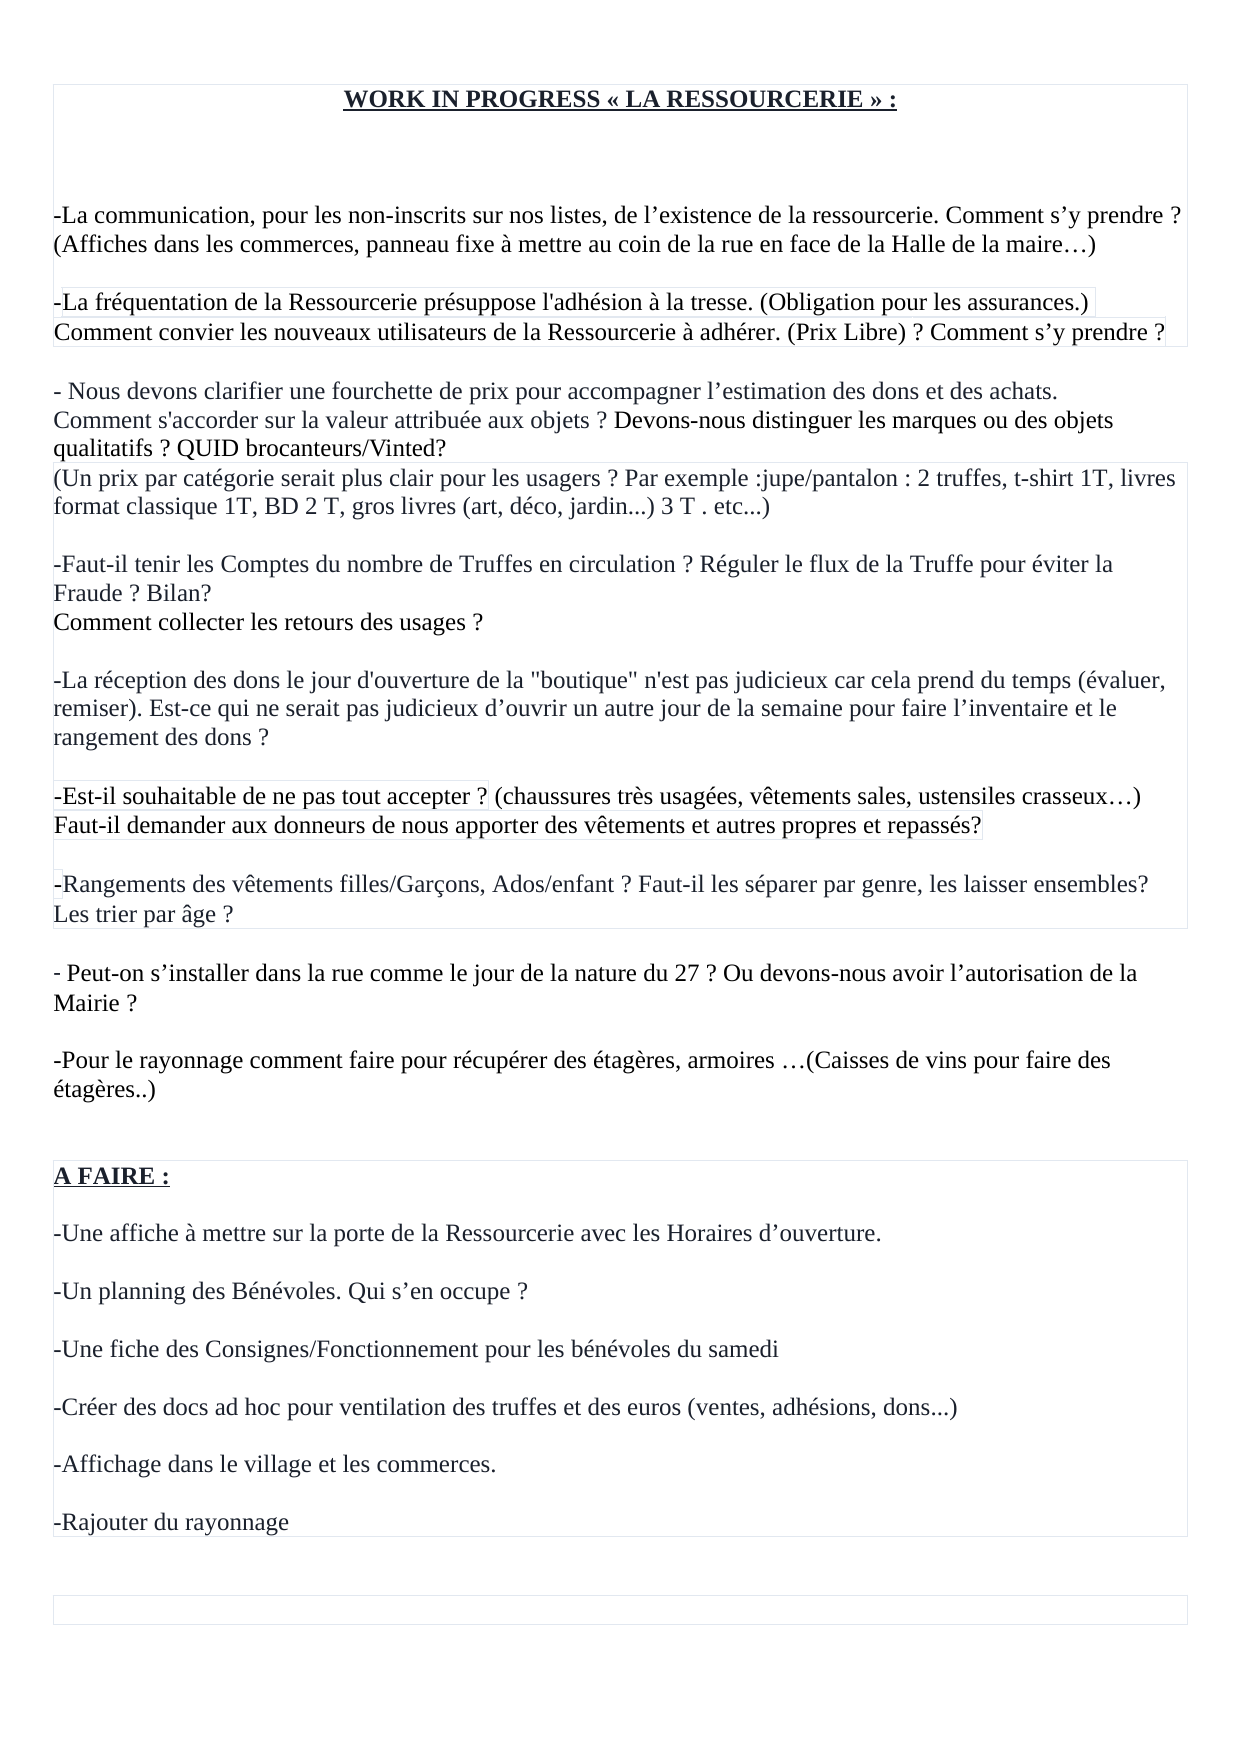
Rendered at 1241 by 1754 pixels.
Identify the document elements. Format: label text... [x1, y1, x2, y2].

text -Créer des docs ad hoc pour ventilation des truffes et des euros (ventes, adhésions, dons...) [54, 1391, 1187, 1420]
text -Affichage dans le village et les commerces. [54, 1449, 1187, 1478]
text -Est-il souhaitable de ne pas tout accepter ? (chaussures très usagées, vêtements sales, ustensiles crasseux…) Faut-il demander aux donneurs de nous apporter des vêtements et autres propres et repassés? [54, 811, 982, 839]
text - Nous devons clarifier une fourchette de prix pour accompagner l’estimation des dons et des achats. Comment s'accorder sur la valeur attribuée aux objets ? Devons-nous distinguer les marques ou des objets qualitatifs ? QUID brocanteurs/Vinted? [53, 376, 1187, 462]
text -La fréquentation de la Ressourcerie présuppose l'adhésion à la tresse. (Obligation pour les assurances.) Comment convier les nouveaux utilisateurs de la Ressourcerie à adhérer. (Prix Libre) ? Comment s’y prendre ? [54, 286, 1095, 317]
text -Rajouter du rayonnage [54, 1507, 1187, 1536]
text - Peut-on s’installer dans la rue comme le jour de la nature du 27 ? Ou devons-nous avoir l’autorisation de la Mairie ? [53, 957, 1187, 1016]
text -Pour le rayonnage comment faire pour récupérer des étagères, armoires …(Caisses de vins pour faire des étagères..) [53, 1045, 1187, 1103]
text -La fréquentation de la Ressourcerie présuppose l'adhésion à la tresse. (Obligation pour les assurances.) Comment convier les nouveaux utilisateurs de la Ressourcerie à adhérer. (Prix Libre) ? Comment s’y prendre ? [54, 318, 1165, 346]
text -La réception des dons le jour d'ouverture de la "boutique" n'est pas judicieux car cela prend du temps (évaluer, remiser). Est-ce qui ne serait pas judicieux d’ouvrir un autre jour de la semaine pour faire l’inventaire et le rangement des dons ? [54, 664, 1187, 751]
text -Un planning des Bénévoles. Qui s’en occupe ? [54, 1276, 1187, 1304]
text -Une affiche à mettre sur la porte de la Ressourcerie avec les Horaires d’ouverture. [54, 1218, 1187, 1247]
text -Faut-il tenir les Comptes du nombre de Truffes en circulation ? Réguler le flux de la Truffe pour éviter la Fraude ? Bilan? Comment collecter les retours des usages ? [54, 549, 1187, 636]
text -Une fiche des Consignes/Fonctionnement pour les bénévoles du samedi [54, 1333, 1187, 1362]
text A FAIRE : [54, 1161, 1187, 1189]
text -Est-il souhaitable de ne pas tout accepter ? (chaussures très usagées, vêtements sales, ustensiles crasseux…) Faut-il demander aux donneurs de nous apporter des vêtements et autres propres et repassés? [489, 780, 1187, 840]
text -La communication, pour les non-inscrits sur nos listes, de l’existence de la ressourcerie. Comment s’y prendre ? (Affiches dans les commerces, panneau fixe à mettre au coin de la rue en face de la Halle de la maire…) [54, 199, 1187, 257]
text (Un prix par catégorie serait plus clair pour les usagers ? Par exemple :jupe/pantalon : 2 truffes, t-shirt 1T, livres format classique 1T, BD 2 T, gros livres (art, déco, jardin...) 3 T . etc...) [54, 463, 1187, 520]
text -Est-il souhaitable de ne pas tout accepter ? (chaussures très usagées, vêtements sales, ustensiles crasseux…) Faut-il demander aux donneurs de nous apporter des vêtements et autres propres et repassés? [54, 781, 488, 809]
text WORK IN PROGRESS « LA RESSOURCERIE » : [54, 85, 1187, 113]
text -Rangements des vêtements filles/Garçons, Ados/enfant ? Faut-il les séparer par genre, les laisser ensembles? Les trier par âge ? [54, 868, 1187, 928]
